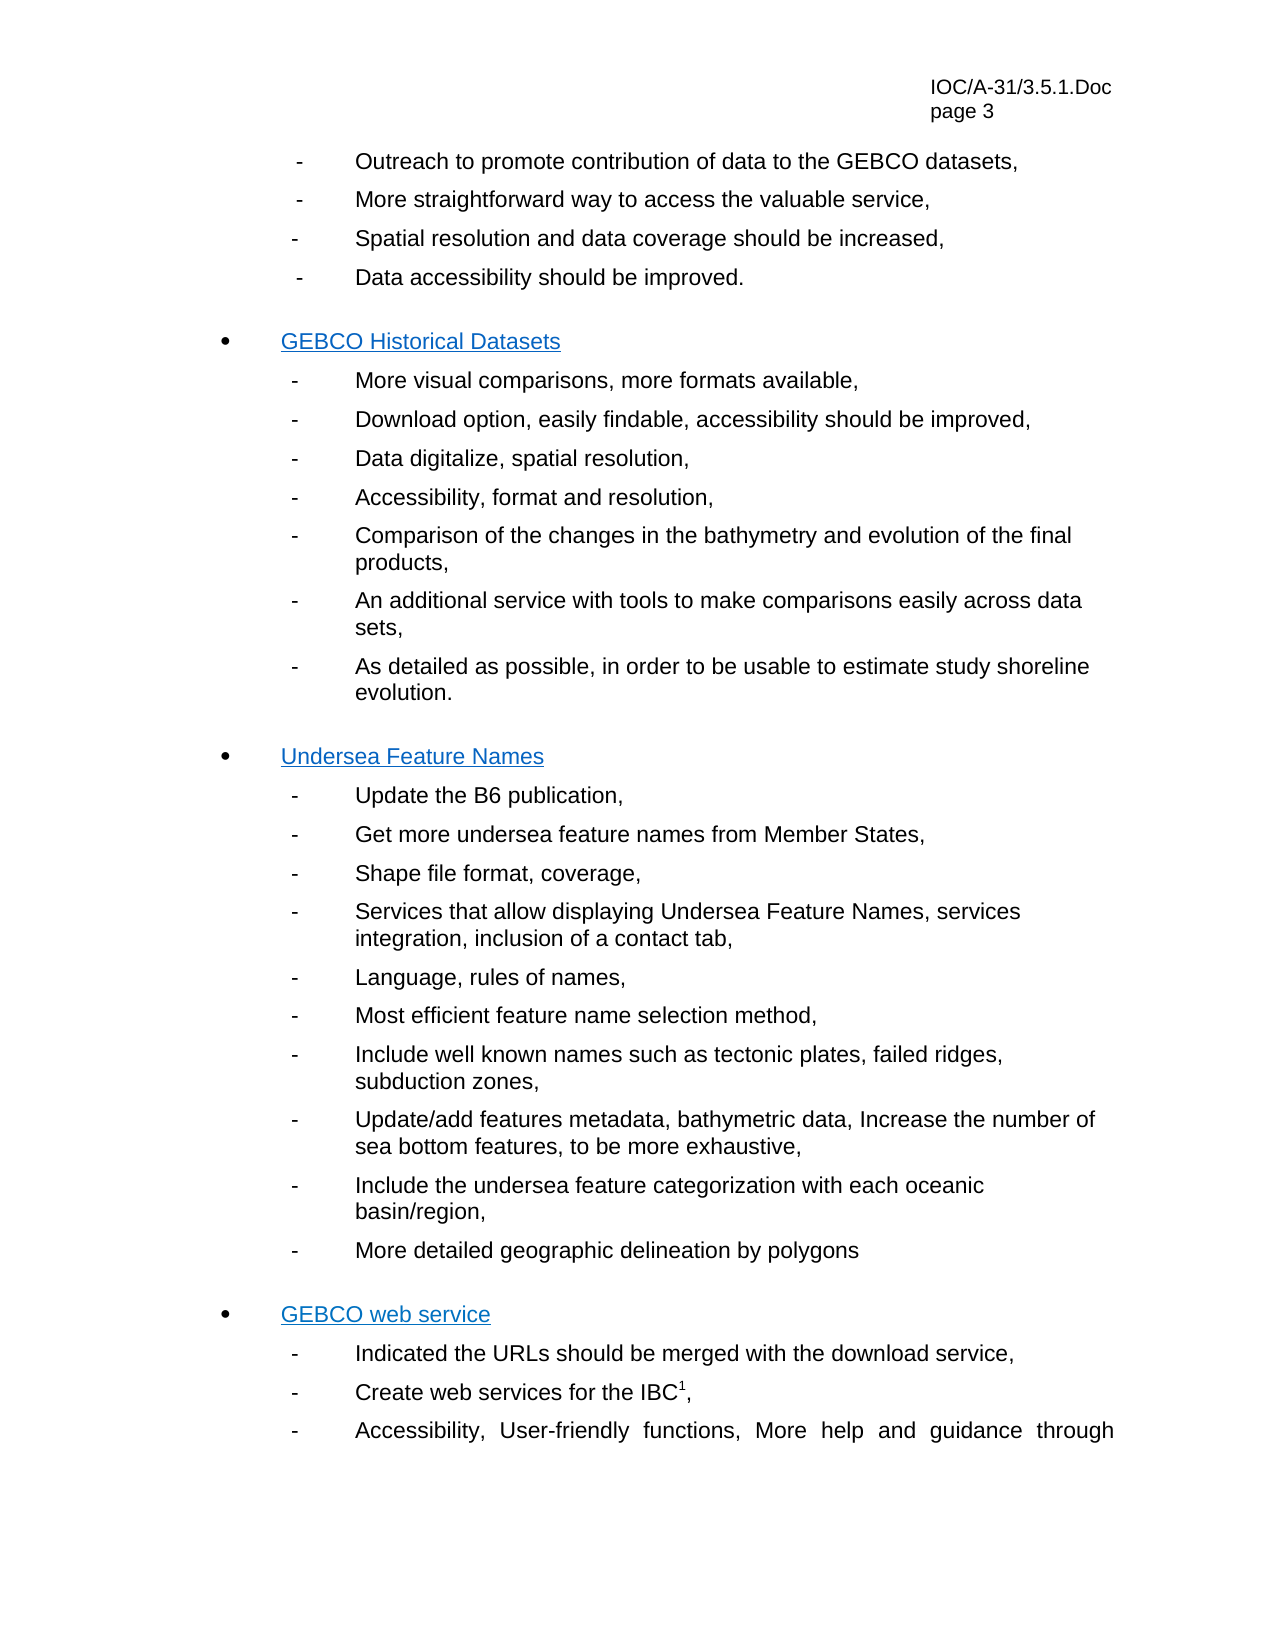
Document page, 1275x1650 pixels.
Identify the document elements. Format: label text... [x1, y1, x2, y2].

table_header Update the B6 publication, Get more undersea feature names from Member States, Shape file format, coverage, Services that allow displaying Undersea Feature Names, services integration, inclusion of a contact tab, Language, rules of names, Most efficient feature name selection method, Include well known names such as tectonic plates, failed ridges, subduction zones, Update/add features metadata, bathymetric data, Increase the number of sea bottom features, to be more exhaustive, Include the undersea feature categorization with each oceanic basin/region, More detailed geographic delineation by polygons [148, 782, 1126, 1276]
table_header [148, 148, 1126, 303]
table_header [148, 1340, 1126, 1444]
list GEBCO Historical Datasets [221, 328, 1127, 354]
table_header More visual comparisons, more formats available, Download option, easily findable, accessibility should be improved, Data digitalize, spatial resolution, Accessibility, format and resolution, Comparison of the changes in the bathymetry and evolution of the final products, An additional service with tools to make comparisons easily across data sets, As detailed as possible, in order to be usable to estimate study shoreline evolution. [148, 367, 1126, 718]
list Undersea Feature Names [221, 743, 1127, 769]
list GEBCO web service [221, 1301, 1127, 1327]
